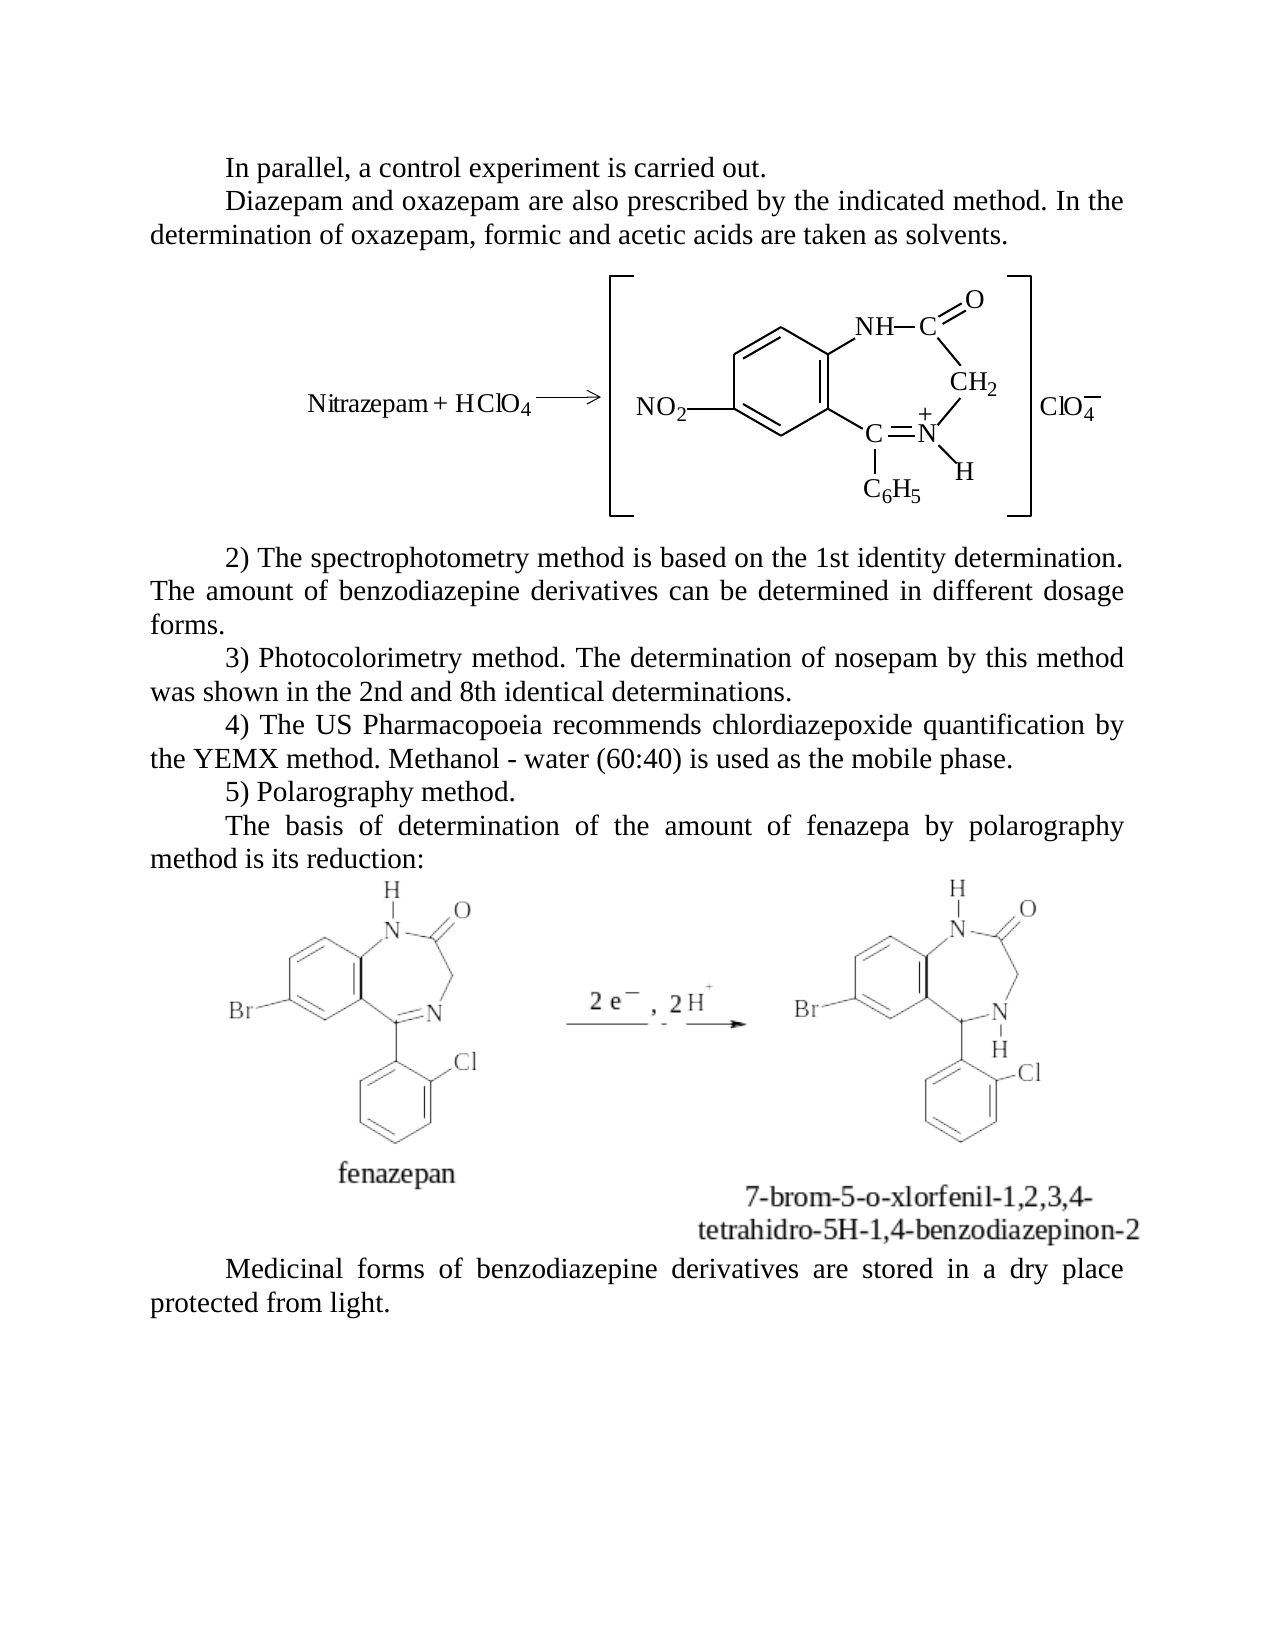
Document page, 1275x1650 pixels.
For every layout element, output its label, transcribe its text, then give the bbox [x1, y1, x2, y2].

text 2) The spectrophotometry method is based on the 1st identity determination. The amount of benzodiazepine derivatives can be determined in different dosage forms. [150, 540, 1125, 640]
text Medicinal forms of benzodiazepine derivatives are stored in a dry place protected from light. [150, 1251, 1125, 1318]
text Diazepam and oxazepam are also prescribed by the indicated method. In the determination of oxazepam, formic and acetic acids are taken as solvents. [150, 183, 1125, 251]
text 3) Photocolorimetry method. The determination of nosepam by this method was shown in the 2nd and 8th identical determinations. [150, 640, 1125, 707]
text 5) Polarography method. [150, 774, 1125, 808]
text In parallel, a control experiment is carried out. [150, 150, 1125, 183]
text The basis of determination of the amount of fenazepa by polarography method is its reduction: [150, 808, 1125, 875]
text 4) The US Pharmacopoeia recommends chlordiazepoxide quantification by the YEMX method. Methanol - water (60:40) is used as the mobile phase. [150, 707, 1125, 774]
